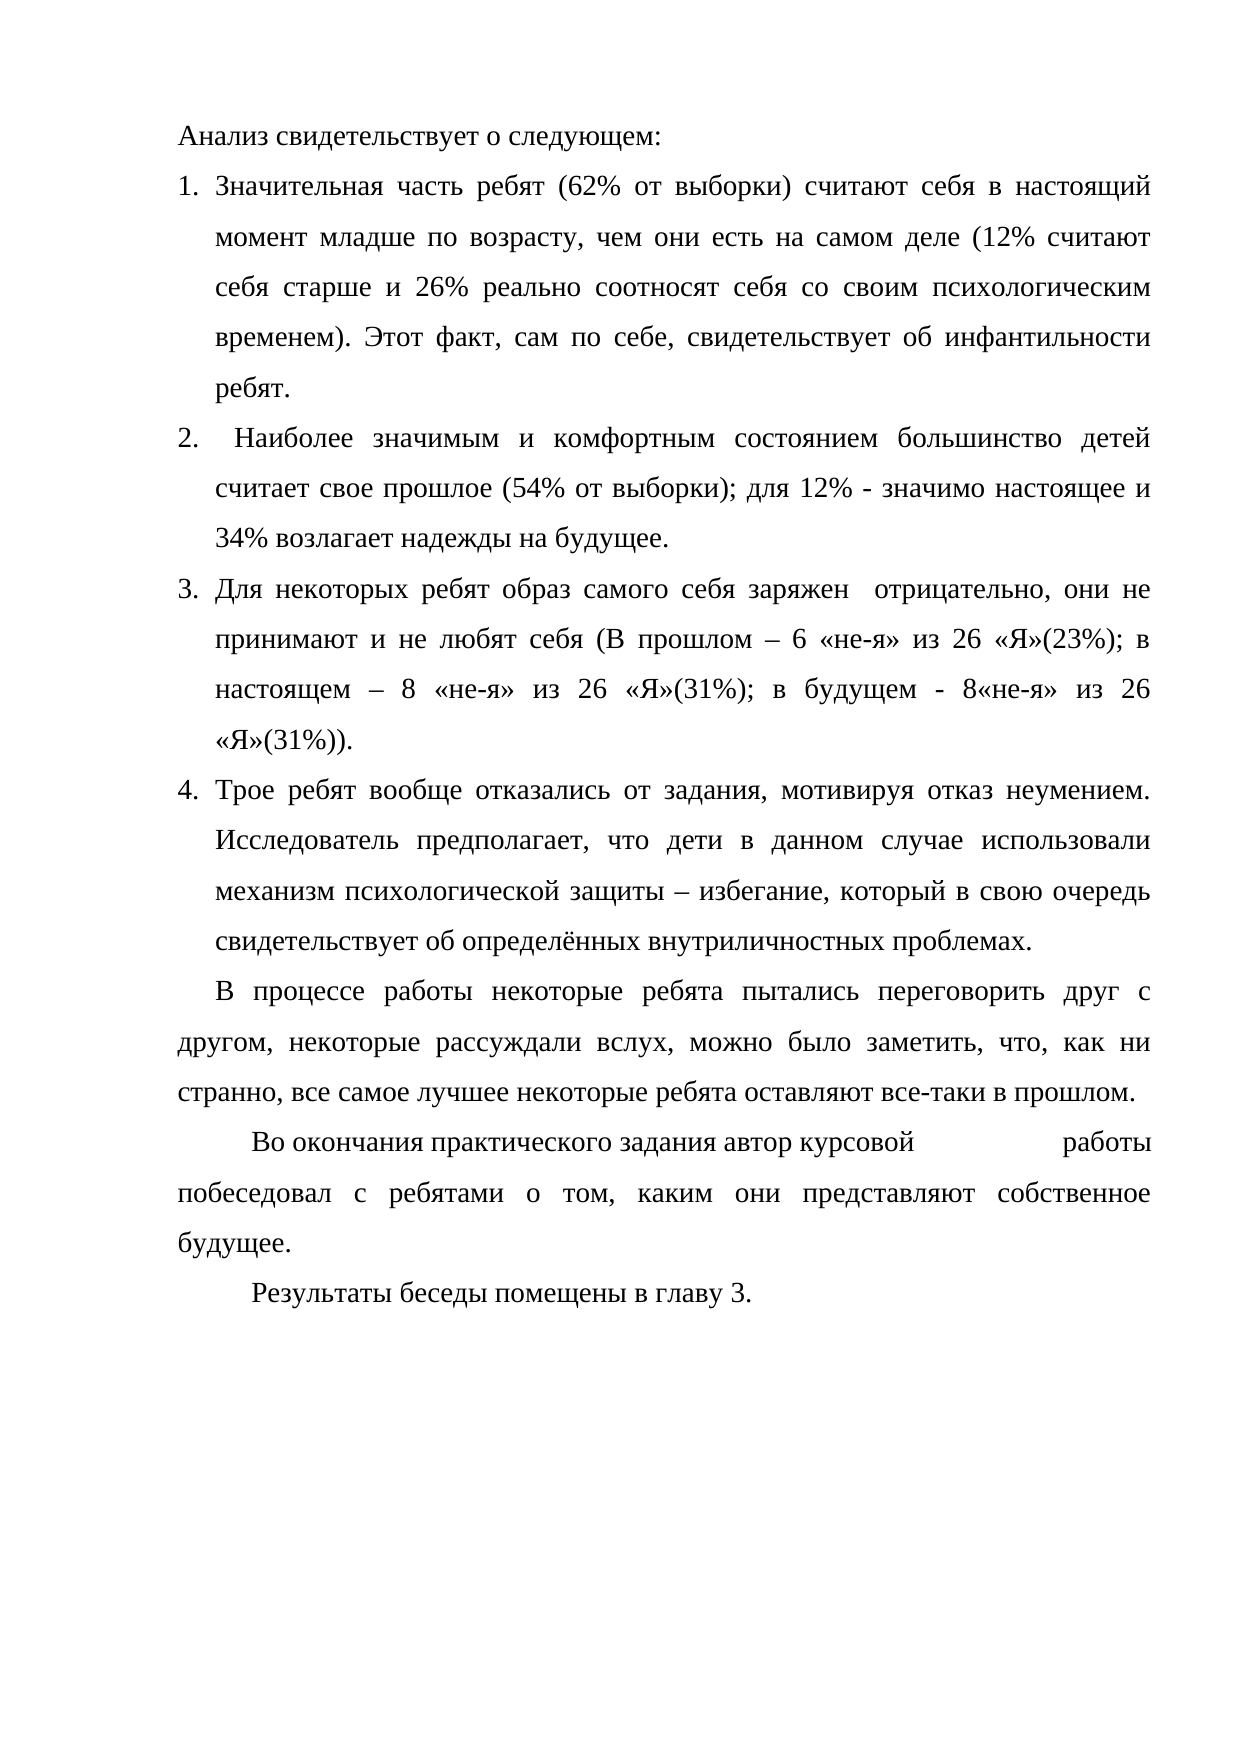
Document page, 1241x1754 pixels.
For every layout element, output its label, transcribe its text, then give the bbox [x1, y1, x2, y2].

list Для некоторых ребят образ самого себя заряжен отрицательно, они не принимают и не любят себя (В прошлом – 6 «не-я» из 26 «Я»(23%); в настоящем – 8 «не-я» из 26 «Я»(31%); в будущем - 8«не-я» из 26 «Я»(31%)). [177, 571, 1152, 755]
text Анализ свидетельствует о следующем: [177, 118, 1152, 152]
list Наиболее значимым и комфортным состоянием большинство детей считает свое прошлое (54% от выборки); для 12% - значимо настоящее и 34% возлагает надежды на будущее. [177, 420, 1152, 554]
list Трое ребят вообще отказались от задания, мотивируя отказ неумением. Исследователь предполагает, что дети в данном случае использовали механизм психологической защиты – избегание, который в свою очередь свидетельствует об определённых внутриличностных проблемах. [177, 772, 1152, 957]
list Значительная часть ребят (62% от выборки) считают себя в настоящий момент младше по возрасту, чем они есть на самом деле (12% считают себя старше и 26% реально соотносят себя со своим психологическим временем). Этот факт, сам по себе, свидетельствует об инфантильности ребят. [177, 168, 1152, 403]
text Во окончания практического задания автор курсовой работы побеседовал с ребятами о том, каким они представляют собственное будущее. [177, 1124, 1152, 1258]
text В процессе работы некоторые ребята пытались переговорить друг с другом, некоторые рассуждали вслух, можно было заметить, что, как ни странно, все самое лучшее некоторые ребята оставляют все-таки в прошлом. [177, 973, 1152, 1108]
text Результаты беседы помещены в главу 3. [177, 1275, 1152, 1309]
